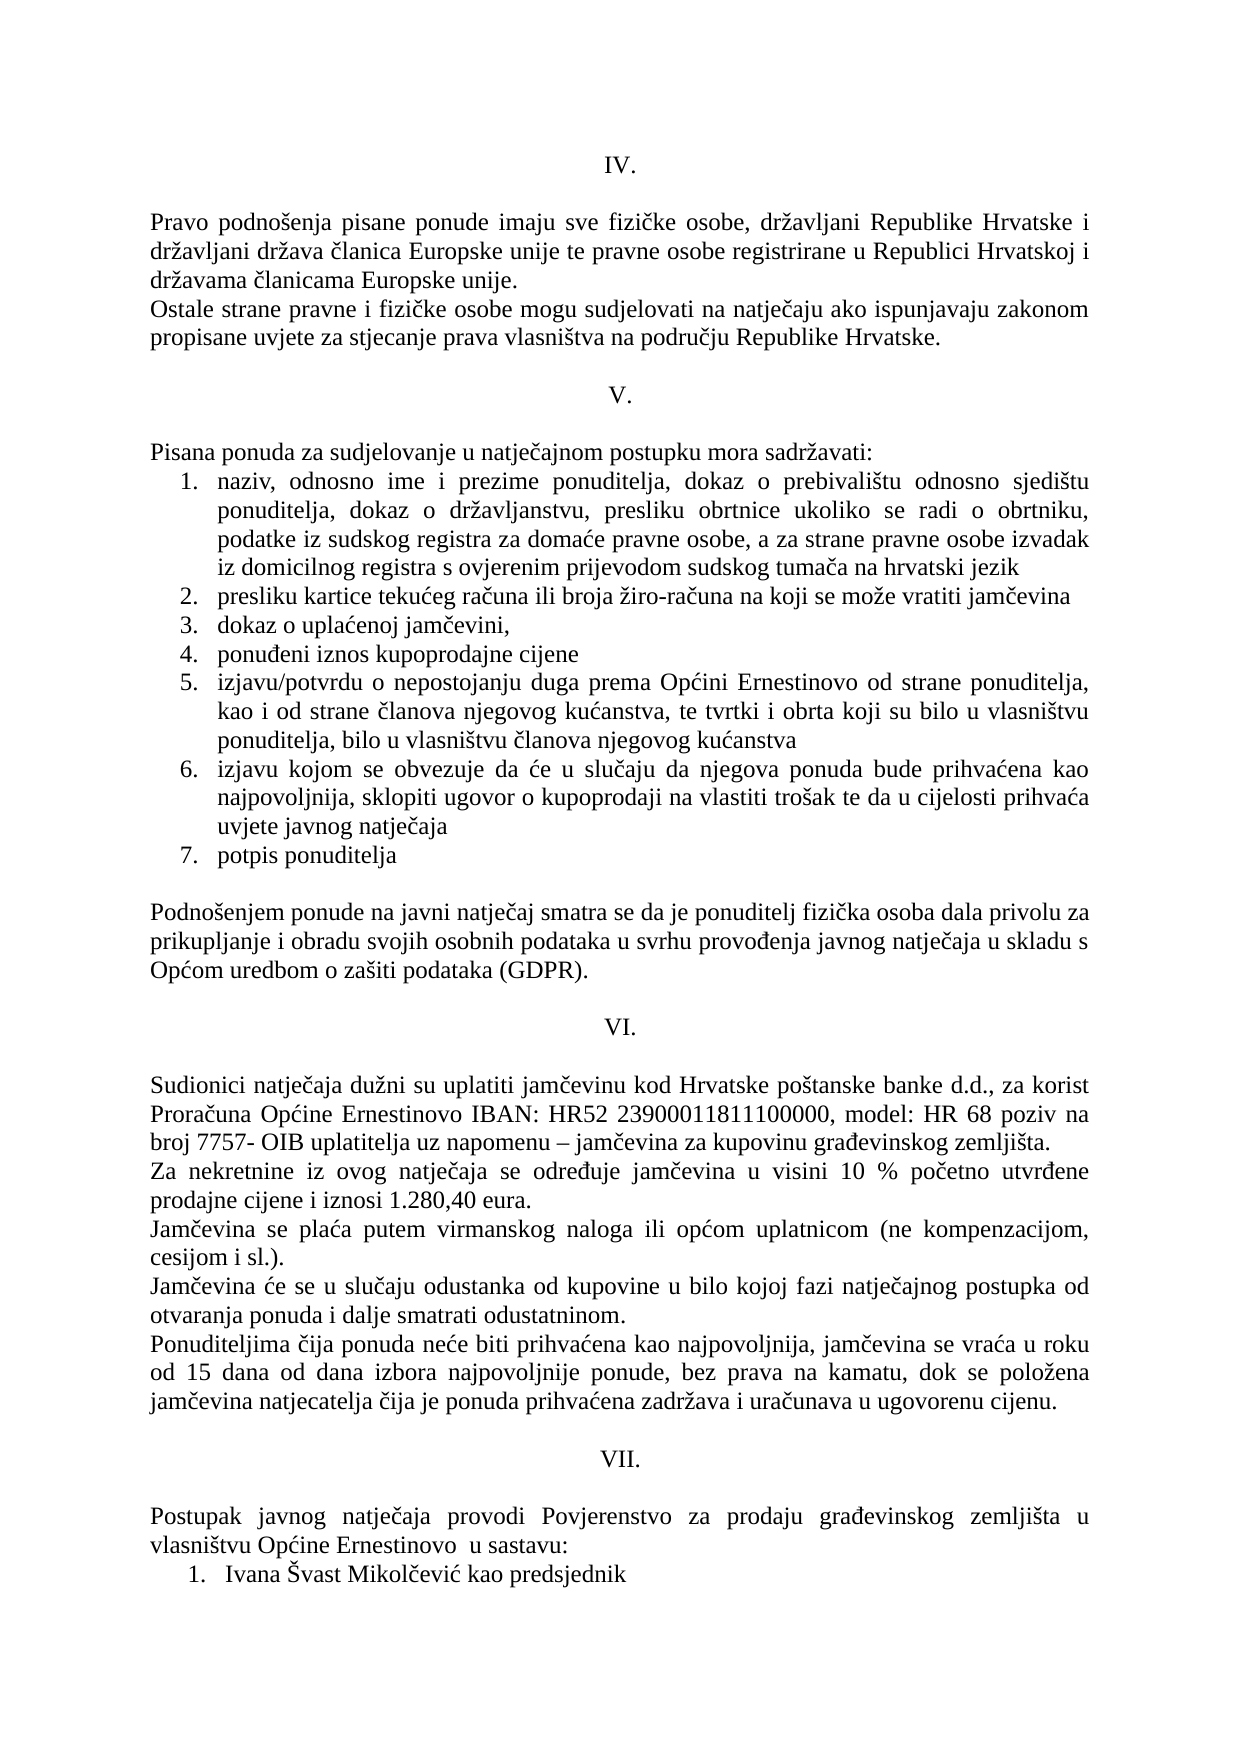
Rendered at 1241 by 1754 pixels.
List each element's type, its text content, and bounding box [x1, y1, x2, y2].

list dokaz o uplaćenoj jamčevini, [179, 610, 1090, 639]
text VI. [150, 1012, 1090, 1041]
list ponuđeni iznos kupoprodajne cijene [179, 639, 1090, 667]
text V. [150, 380, 1090, 409]
list Ivana Švast Mikolčević kao predsjednik [187, 1559, 1090, 1587]
text Podnošenjem ponude na javni natječaj smatra se da je ponuditelj fizička osoba dala privolu za prikupljanje i obradu svojih osobnih podataka u svrhu provođenja javnog natječaja u skladu s Općom uredbom o zašiti podataka (GDPR). [150, 897, 1090, 984]
list naziv, odnosno ime i prezime ponuditelja, dokaz o prebivalištu odnosno sjedištu ponuditelja, dokaz o državljanstvu, presliku obrtnice ukoliko se radi o obrtniku, podatke iz sudskog registra za domaće pravne osobe, a za strane pravne osobe izvadak iz domicilnog registra s ovjerenim prijevodom sudskog tumača na hrvatski jezik [179, 466, 1090, 581]
text Sudionici natječaja dužni su uplatiti jamčevinu kod Hrvatske poštanske banke d.d., za korist Proračuna Općine Ernestinovo IBAN: HR52 23900011811100000, model: HR 68 poziv na broj 7757- OIB uplatitelja uz napomenu – jamčevina za kupovinu građevinskog zemljišta. [150, 1070, 1090, 1156]
list presliku kartice tekućeg računa ili broja žiro-računa na koji se može vratiti jamčevina [179, 581, 1090, 610]
list izjavu/potvrdu o nepostojanju duga prema Općini Ernestinovo od strane ponuditelja, kao i od strane članova njegovog kućanstva, te tvrtki i obrta koji su bilo u vlasništvu ponuditelja, bilo u vlasništvu članova njegovog kućanstva [179, 667, 1090, 754]
text Pravo podnošenja pisane ponude imaju sve fizičke osobe, državljani Republike Hrvatske i državljani država članica Europske unije te pravne osobe registrirane u Republici Hrvatskoj i državama članicama Europske unije. [150, 207, 1090, 294]
text Ponuditeljima čija ponuda neće biti prihvaćena kao najpovoljnija, jamčevina se vraća u roku od 15 dana od dana izbora najpovoljnije ponude, bez prava na kamatu, dok se položena jamčevina natjecatelja čija je ponuda prihvaćena zadržava i uračunava u ugovorenu cijenu. [150, 1329, 1090, 1415]
text Jamčevina se plaća putem virmanskog naloga ili općom uplatnicom (ne kompenzacijom, cesijom i sl.). [150, 1214, 1090, 1271]
text VII. [150, 1444, 1090, 1472]
text Za nekretnine iz ovog natječaja se određuje jamčevina u visini 10 % početno utvrđene prodajne cijene i iznosi 1.280,40 eura. [150, 1156, 1090, 1214]
text Postupak javnog natječaja provodi Povjerenstvo za prodaju građevinskog zemljišta u vlasništvu Općine Ernestinovo u sastavu: [150, 1501, 1090, 1559]
text Pisana ponuda za sudjelovanje u natječajnom postupku mora sadržavati: [150, 437, 1090, 466]
list izjavu kojom se obvezuje da će u slučaju da njegova ponuda bude prihvaćena kao najpovoljnija, sklopiti ugovor o kupoprodaji na vlastiti trošak te da u cijelosti prihvaća uvjete javnog natječaja [179, 754, 1090, 840]
text Jamčevina će se u slučaju odustanka od kupovine u bilo kojoj fazi natječajnog postupka od otvaranja ponuda i dalje smatrati odustatninom. [150, 1271, 1090, 1329]
text IV. [150, 150, 1090, 179]
text Ostale strane pravne i fizičke osobe mogu sudjelovati na natječaju ako ispunjavaju zakonom propisane uvjete za stjecanje prava vlasništva na području Republike Hrvatske. [150, 294, 1090, 351]
list potpis ponuditelja [179, 840, 1090, 869]
